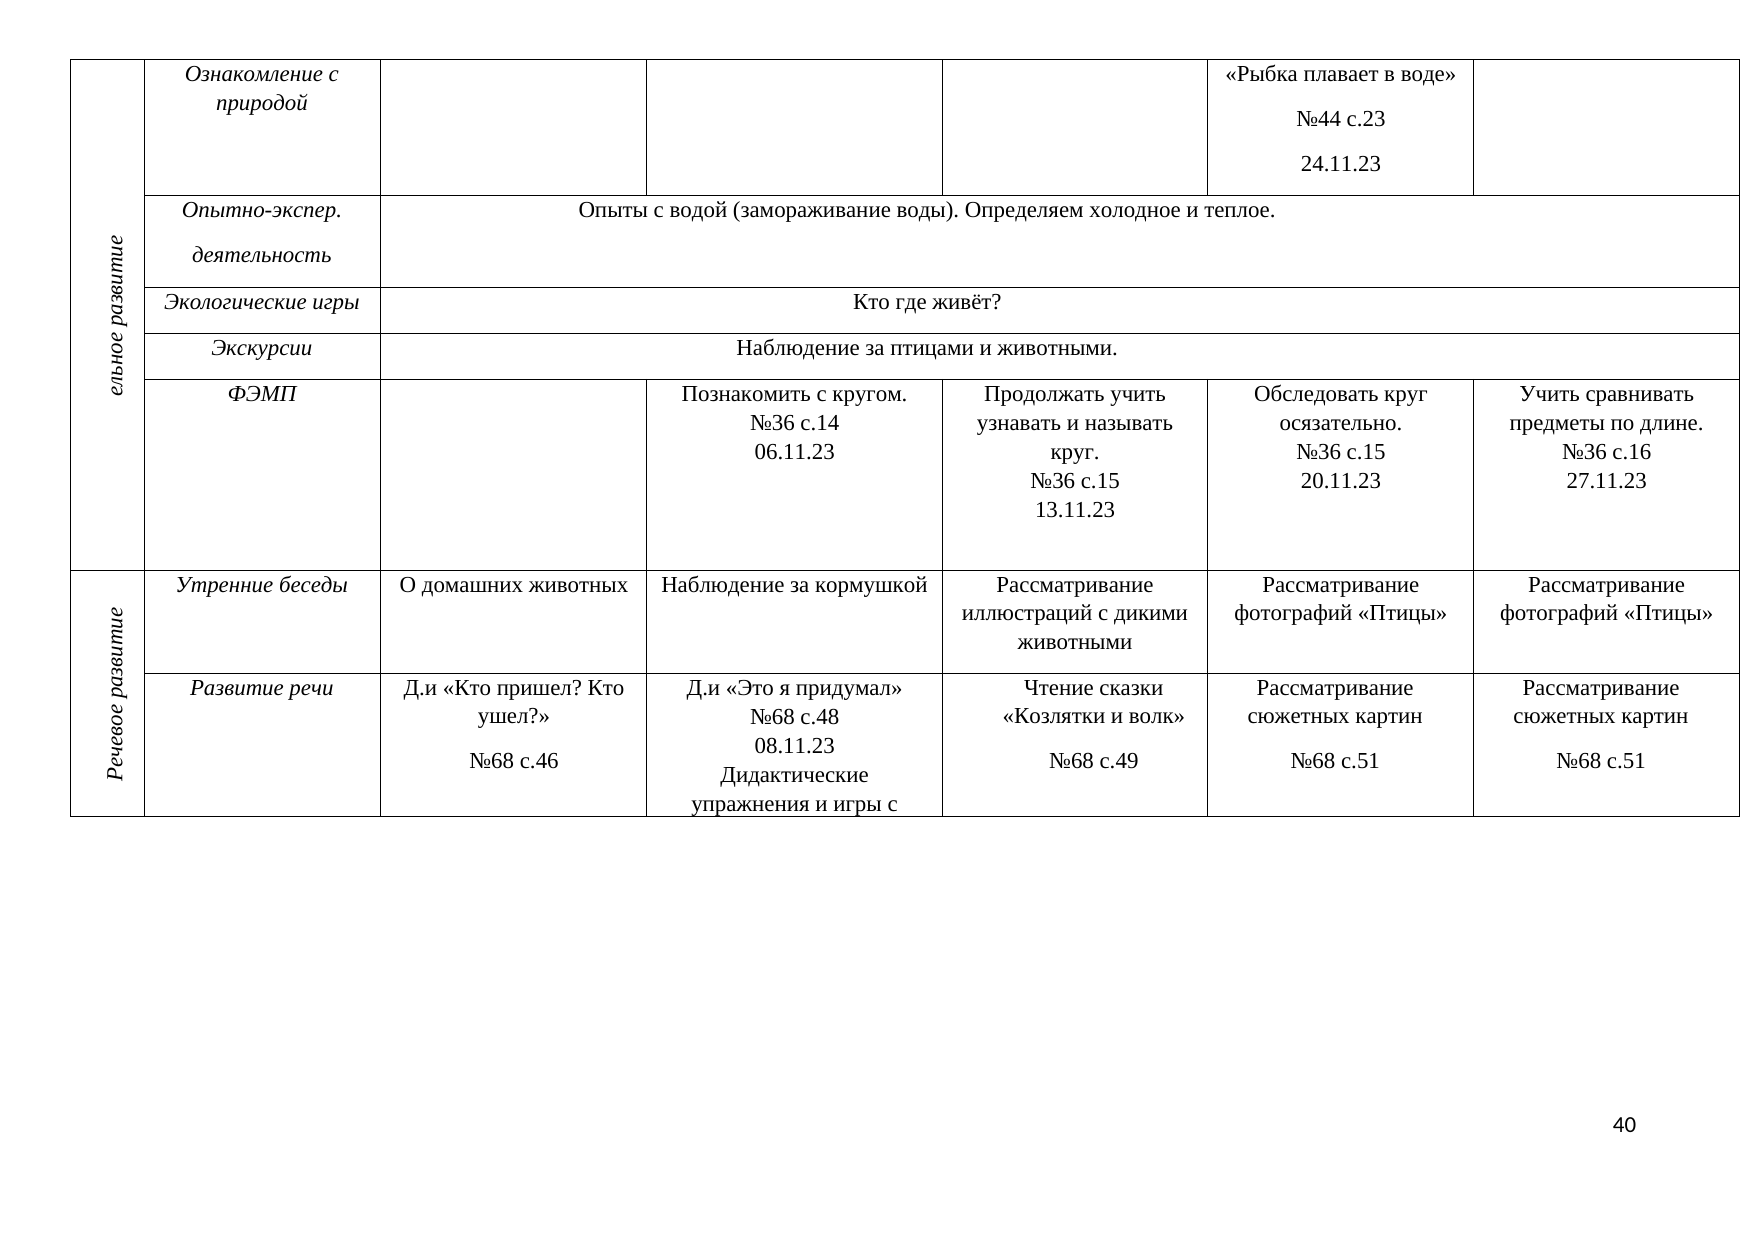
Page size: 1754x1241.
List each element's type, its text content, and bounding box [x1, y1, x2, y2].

table_cell [381, 60, 646, 195]
table_cell Познакомить с кругом. №36 с.14 06.11.23 [647, 380, 942, 570]
table_cell [1474, 196, 1739, 287]
table_cell Экологические игры [145, 288, 380, 333]
table_cell Чтение сказки «Козлятки и волк» №68 с.49 15.11.23 Игра инсценировка «Добрый вечер, мамочка» №68 с.50 16.11.23 [943, 674, 1207, 816]
table_cell ФЭМП [145, 380, 380, 570]
table_cell «Рыбка плавает в воде» №44 с.23 24.11.23 [1208, 60, 1473, 195]
table_cell Продолжать учить узнавать и называть круг. №36 с.15 13.11.23 [943, 380, 1207, 570]
table_cell [381, 380, 646, 570]
table_cell Кто где живёт? [381, 288, 1474, 333]
table_cell [1474, 288, 1739, 333]
table_cell Рассматривание фотографий «Птицы» [1474, 571, 1739, 673]
table_cell Наблюдение за птицами и животными. [381, 334, 1474, 379]
table_cell Рассматривание фотографий «Птицы» [1208, 571, 1473, 673]
table_cell Д.и «Это я придумал» №68 с.48 08.11.23 Дидактические упражнения и игры с кубиками и кирпичиками №68 с.49 09.11.23 [647, 674, 942, 816]
table_cell [647, 60, 942, 195]
table_cell Наблюдение за кормушкой [647, 571, 942, 673]
table_cell Опытно-экспер. деятельность [145, 196, 380, 287]
table_cell Экскурсии [145, 334, 380, 379]
table_cell [1474, 334, 1739, 379]
table_cell Речевое развитие [71, 571, 144, 816]
table_cell Рассматривание сюжетных картин №68 с.51 29.11.23 Д.у «Выше-ниже, дальше-ближе. №68 с.53» 30.11.23 [1474, 674, 1739, 816]
table_cell О домашних животных [381, 571, 646, 673]
table_cell Рассматривание сюжетных картин №68 с.51 22.11.23 Д.у «Выше-ниже, дальше-ближе. №68 с.53» 23.11.23 [1208, 674, 1473, 816]
table_cell Развитие речи [145, 674, 380, 816]
table_cell Д.и «Кто пришел? Кто ушел?» №68 с.46 01.11.23 Д.у. «Ветерок» №68 с.47 02.11.23 [381, 674, 646, 816]
table_cell Познавательное развитие [71, 60, 144, 570]
table_cell Обследовать круг осязательно. №36 с.15 20.11.23 [1208, 380, 1473, 570]
table_cell Опыты с водой (замораживание воды). Определяем холодное и теплое. [381, 196, 1474, 287]
table_cell Утренние беседы [145, 571, 380, 673]
table_cell Учить сравнивать предметы по длине. №36 с.16 27.11.23 [1474, 380, 1739, 570]
table_cell Ознакомление с природой [145, 60, 380, 195]
table_cell [1474, 60, 1739, 195]
table_cell [943, 60, 1207, 195]
table_cell Рассматривание иллюстраций с дикими животными [943, 571, 1207, 673]
